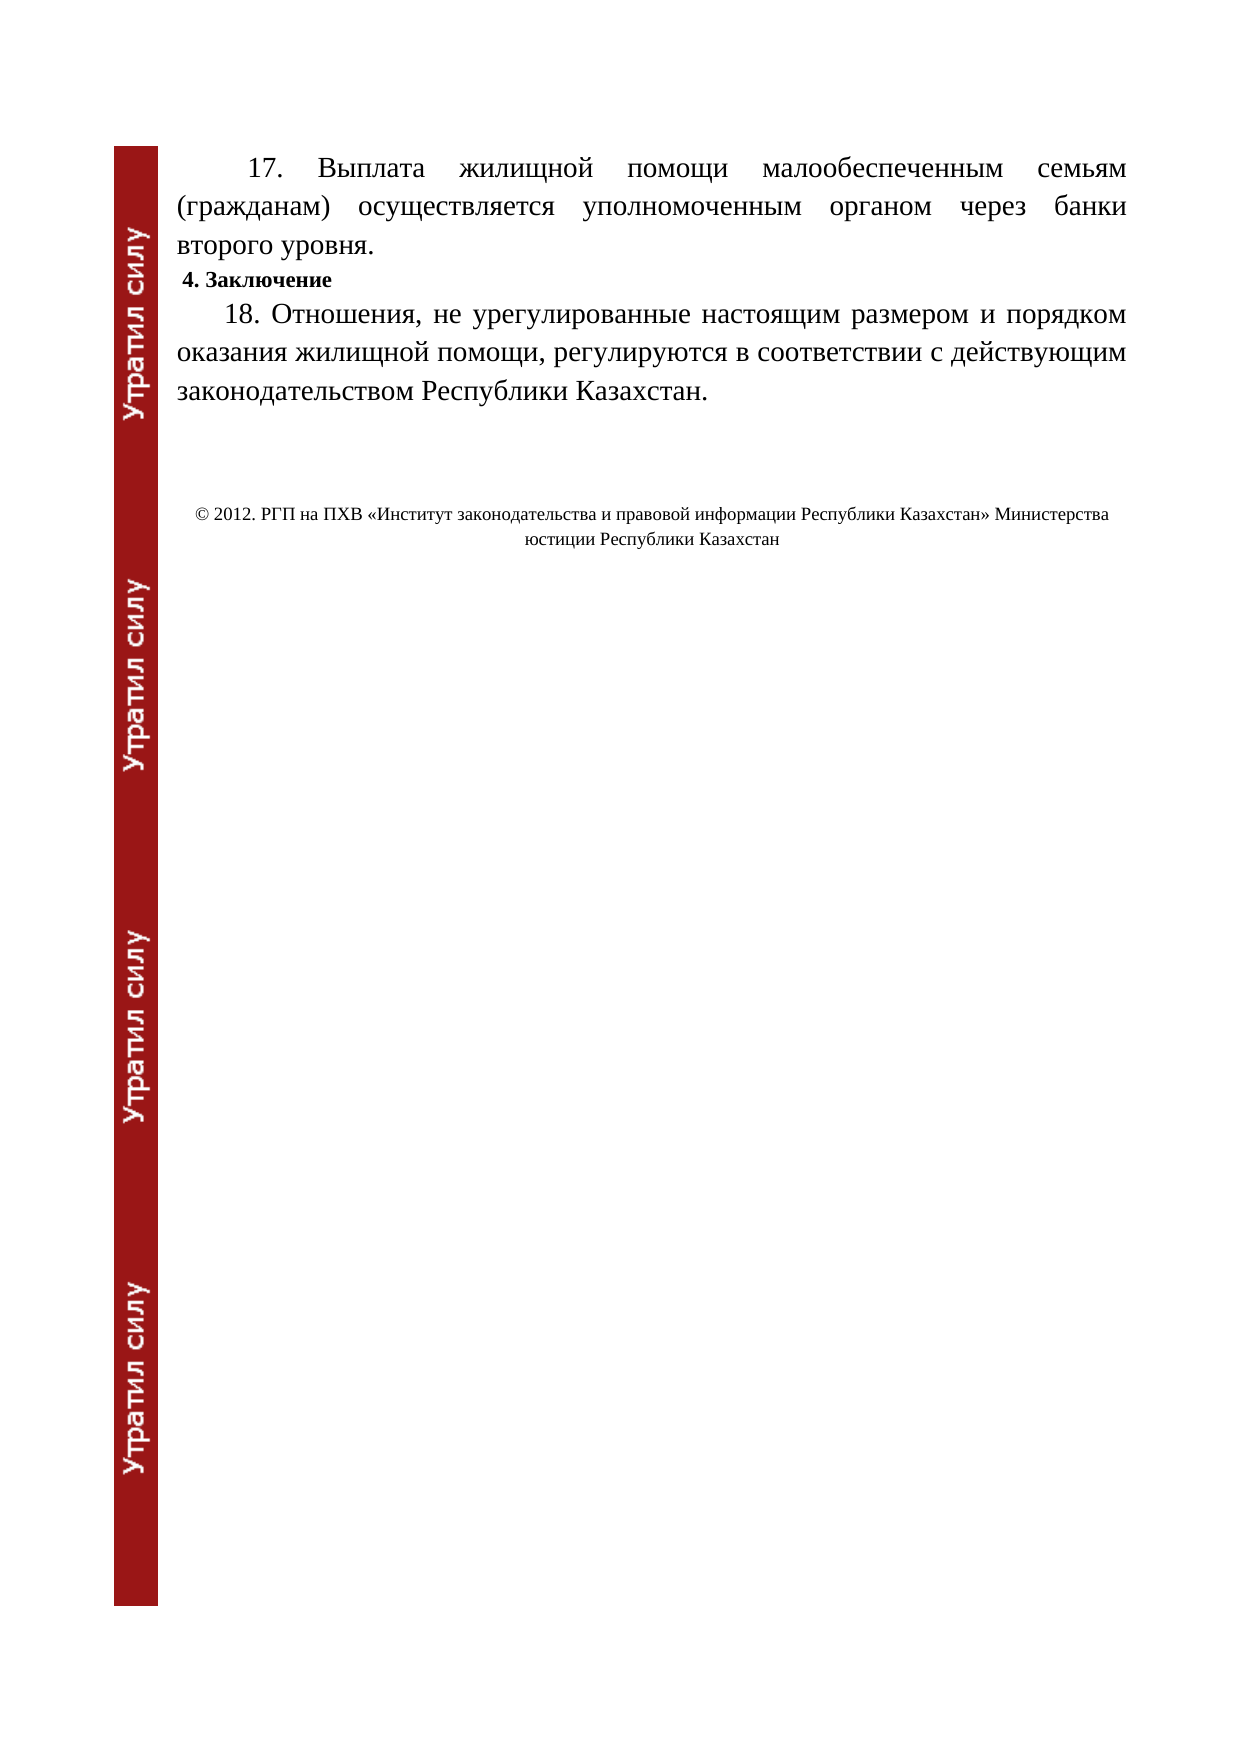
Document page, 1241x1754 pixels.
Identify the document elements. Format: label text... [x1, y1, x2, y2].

text © 2012. РГП на ПХВ «Институт законодательства и правовой информации Республики Казахстан» Министерства юстиции Республики Казахстан [112, 503, 1128, 549]
picture [114, 406, 158, 503]
text 18. Отношения, не урегулированные настоящим размером и порядком оказания жилищной помощи, регулируются в соответствии с действующим законодательством Республики Казахстан. [112, 296, 1128, 406]
text 4. Заключение [112, 266, 1128, 292]
picture [114, 261, 158, 266]
picture [114, 292, 158, 296]
picture [114, 549, 158, 1606]
picture [114, 146, 158, 150]
text 17. Выплата жилищной помощи малообеспеченным семьям (гражданам) осуществляется уполномоченным органом через банки второго уровня. [112, 150, 1128, 261]
